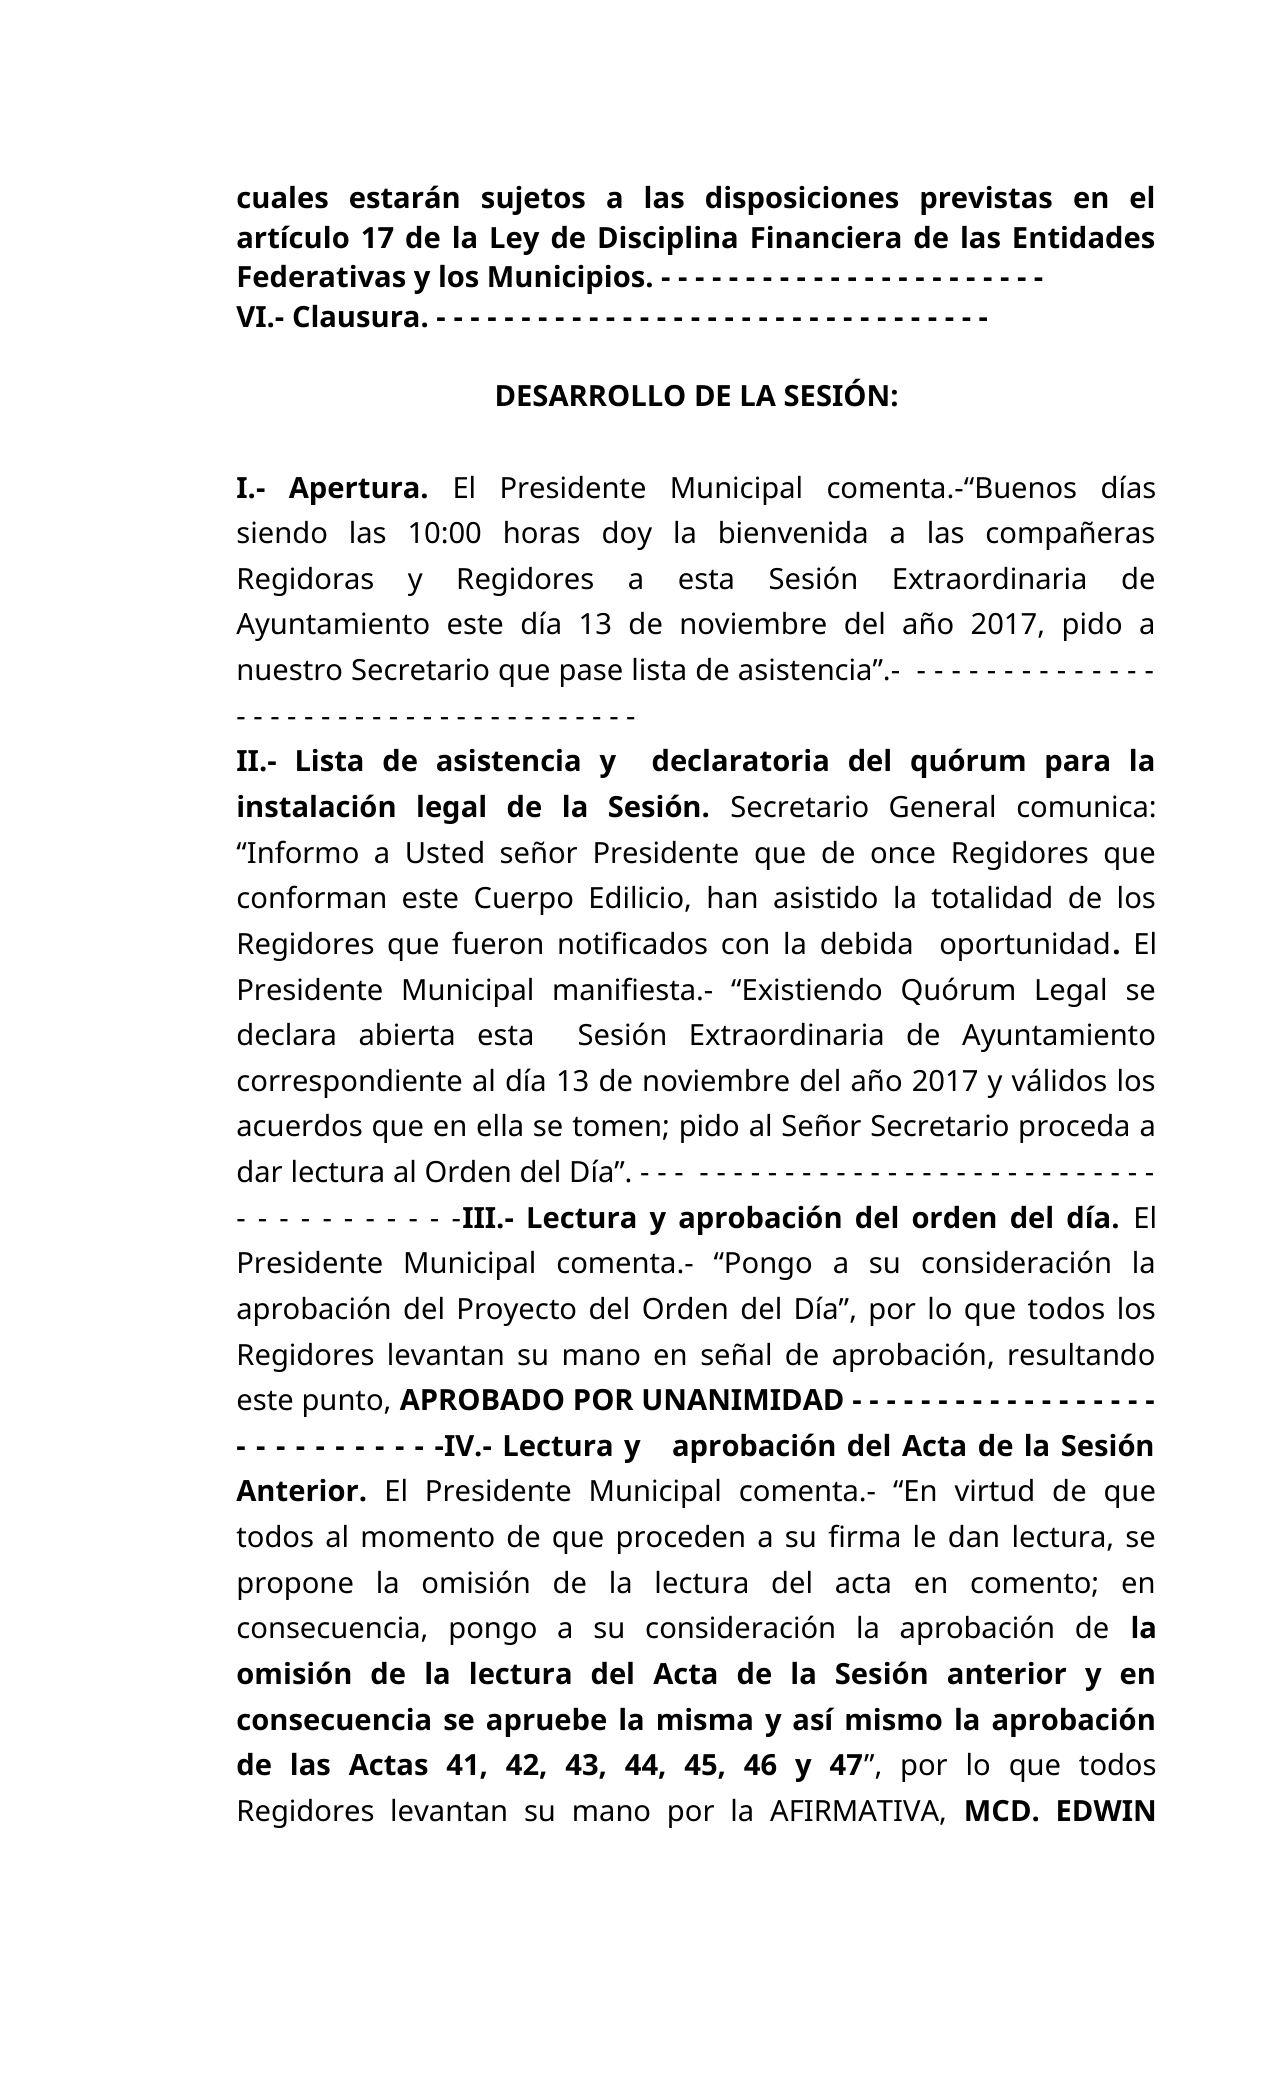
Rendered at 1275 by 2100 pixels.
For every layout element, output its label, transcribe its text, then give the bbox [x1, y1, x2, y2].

text DESARROLLO DE LA SESIÓN: [236, 376, 1157, 415]
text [236, 741, 1157, 1830]
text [236, 177, 1157, 296]
text VI.- Clausura. - - - - - - - - - - - - - - - - - - - - - - - - - - - - - - - - - [236, 296, 1157, 336]
text I.- Apertura. El Presidente Municipal comenta.-“Buenos días siendo las 10:00 horas doy la bienvenida a las compañeras Regidoras y Regidores a esta Sesión Extraordinaria de Ayuntamiento este día 13 de noviembre del año 2017, pido a nuestro Secretario que pase lista de asistencia”.- - - - - - - - - - - - - - - - - - - - - - - - - - - - - - - - - - - - - - - [236, 467, 1157, 735]
